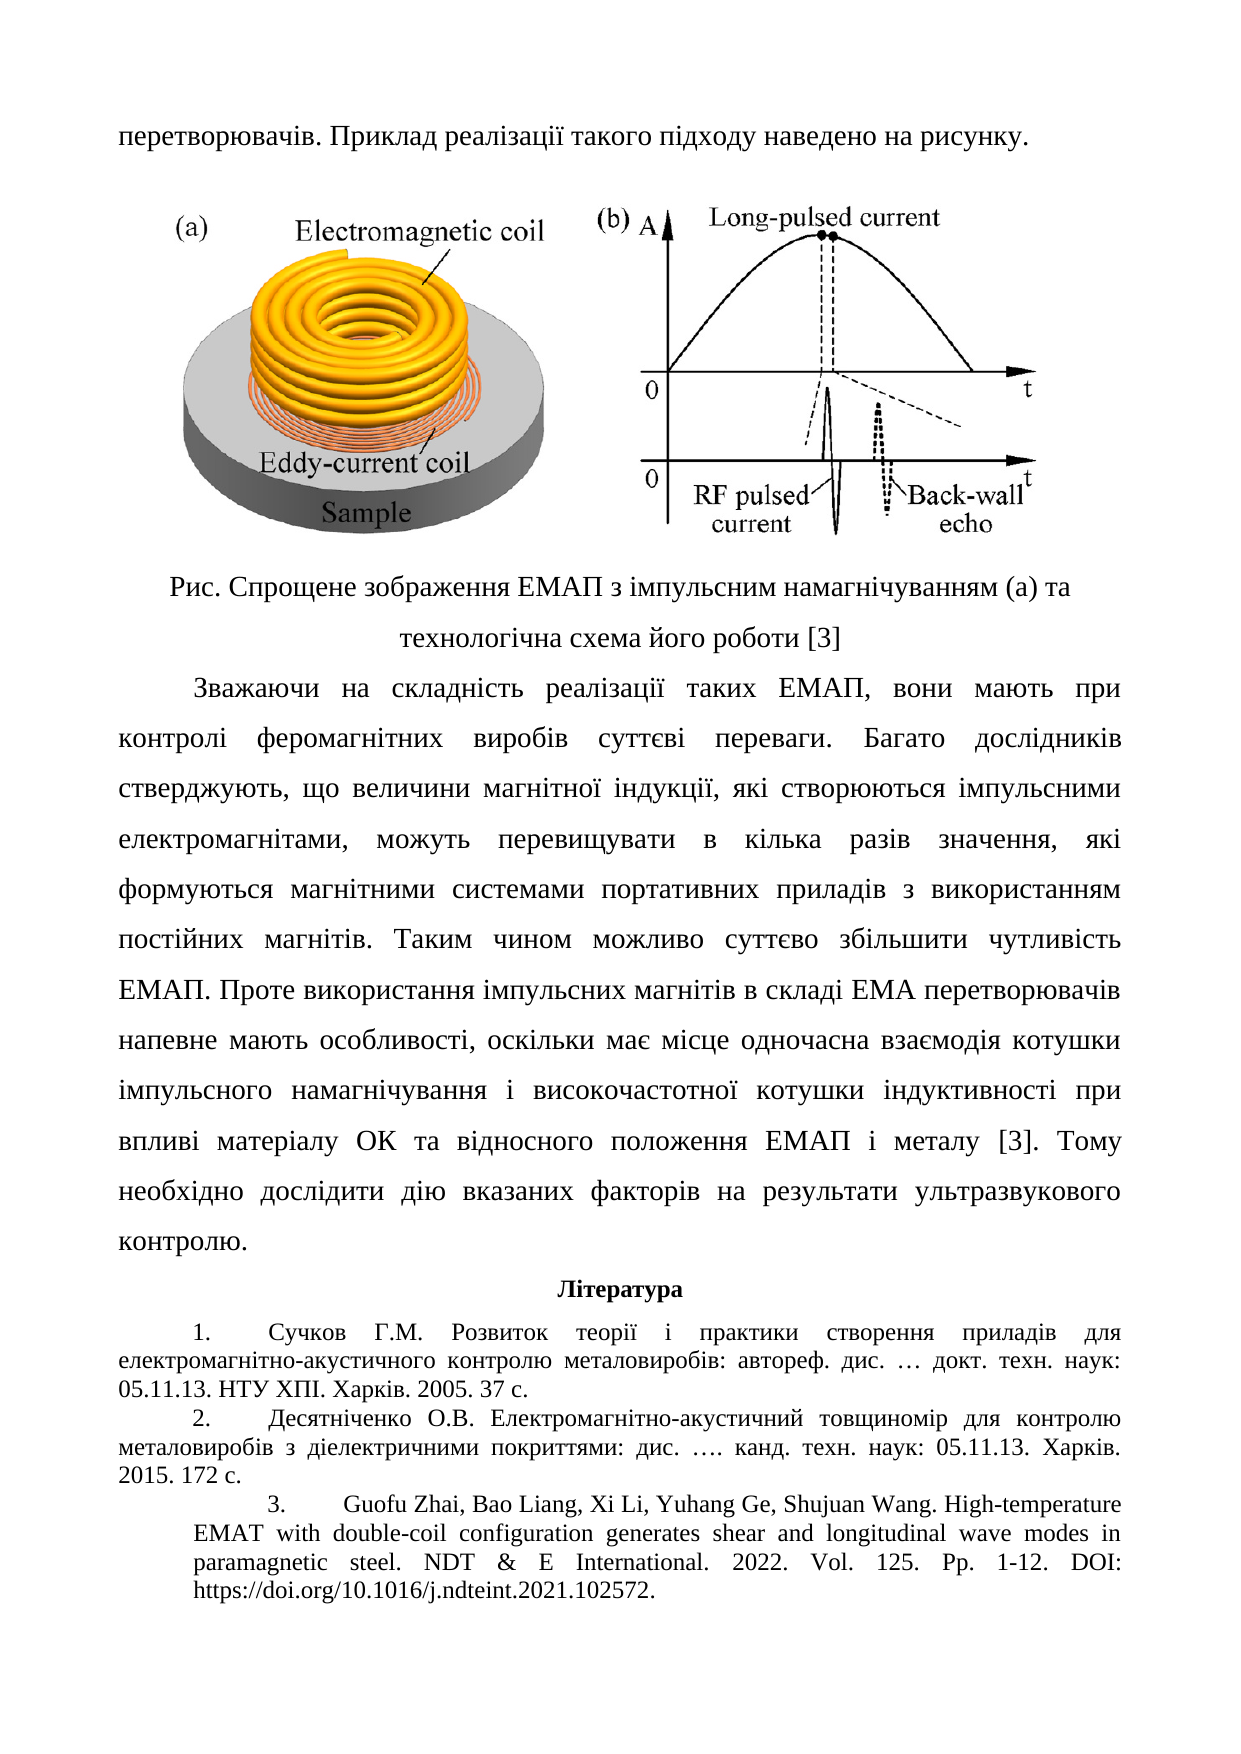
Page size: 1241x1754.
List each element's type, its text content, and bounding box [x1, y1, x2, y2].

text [118, 118, 1122, 152]
list Guofu Zhai, Bao Liang, Xi Li, Yuhang Ge, Shujuan Wang. High-temperature EMAT with double-coil configuration generates shear and longitudinal wave modes in paramagnetic steel. NDT & E International. 2022. Vol. 125. Pp. 1-12. DOI: https://doi.org/10.1016/j.ndteint.2021.102572. [193, 1489, 1122, 1604]
text Рис. Спрощене зображення ЕМАП з імпульсним намагнічуванням (а) та технологічна схема його роботи [3] [118, 219, 1122, 653]
list Десятніченко О.В. Електромагнітно-акустичний товщиномір для контролю металовиробів з діелектричними покриттями: дис. …. канд. техн. наук: 05.11.13. Харків. 2015. 172 с. [118, 1403, 1122, 1489]
text Література [118, 1274, 1122, 1302]
list Сучков Г.М. Розвиток теорії і практики створення приладів для електромагнітно-акустичного контролю металовиробів: автореф. дис. … докт. техн. наук: 05.11.13. НТУ ХПІ. Харків. 2005. 37 с. [118, 1317, 1122, 1403]
text Зважаючи на складність реалізації таких ЕМАП, вони мають при контролі феромагнітних виробів суттєві переваги. Багато дослідників стверджують, що величини магнітної індукції, які створюються імпульсними електромагнітами, можуть перевищувати в кілька разів значення, які формуються магнітними системами портативних приладів з використанням постійних магнітів. Таким чином можливо суттєво збільшити чутливість ЕМАП. Проте використання імпульсних магнітів в складі ЕМА перетворювачів напевне мають особливості, оскільки має місце одночасна взаємодія котушки імпульсного намагнічування і високочастотної котушки індуктивності при впливі матеріалу ОК та відносного положення ЕМАП і металу [3]. Тому необхідно дослідити дію вказаних факторів на результати ультразвукового контролю. [118, 670, 1122, 1257]
